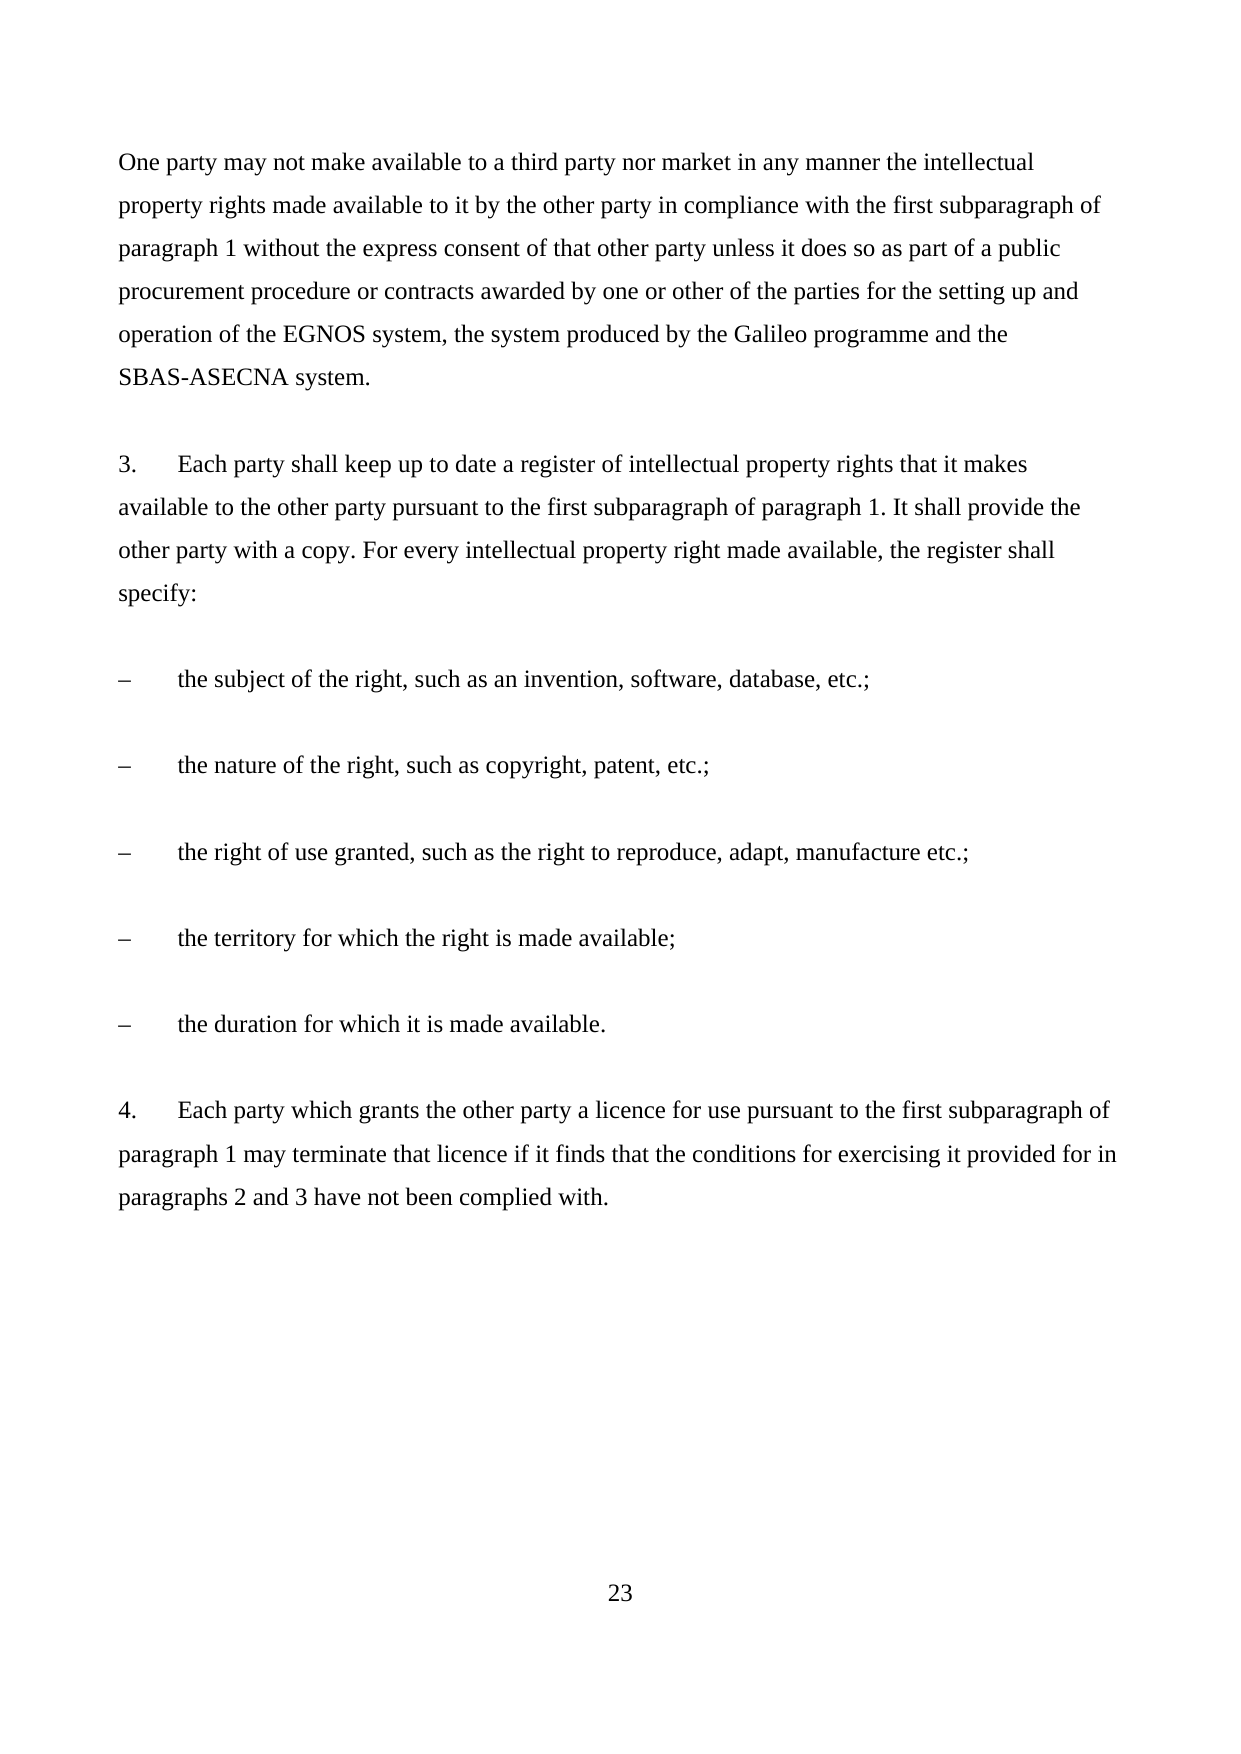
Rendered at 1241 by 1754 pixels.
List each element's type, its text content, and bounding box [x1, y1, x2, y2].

text – the nature of the right, such as copyright, patent, etc.; [118, 751, 1122, 779]
text – the right of use granted, such as the right to reproduce, adapt, manufacture etc.; [118, 837, 1122, 866]
text 4. Each party which grants the other party a licence for use pursuant to the first subparagraph of paragraph 1 may terminate that licence if it finds that the conditions for exercising it provided for in paragraphs 2 and 3 have not been complied with. [118, 1096, 1122, 1211]
text One party may not make available to a third party nor market in any manner the intellectual property rights made available to it by the other party in compliance with the first subparagraph of paragraph 1 without the express consent of that other party unless it does so as part of a public procurement procedure or contracts awarded by one or other of the parties for the setting up and operation of the EGNOS system, the system produced by the Galileo programme and the SBAS-ASECNA system. [118, 147, 1122, 391]
text 3. Each party shall keep up to date a register of intellectual property rights that it makes available to the other party pursuant to the first subparagraph of paragraph 1. It shall provide the other party with a copy. For every intellectual property right made available, the register shall specify: [118, 449, 1122, 607]
text – the duration for which it is made available. [118, 1009, 1122, 1038]
text – the territory for which the right is made available; [118, 923, 1122, 952]
text – the subject of the right, such as an invention, software, database, etc.; [118, 664, 1122, 693]
